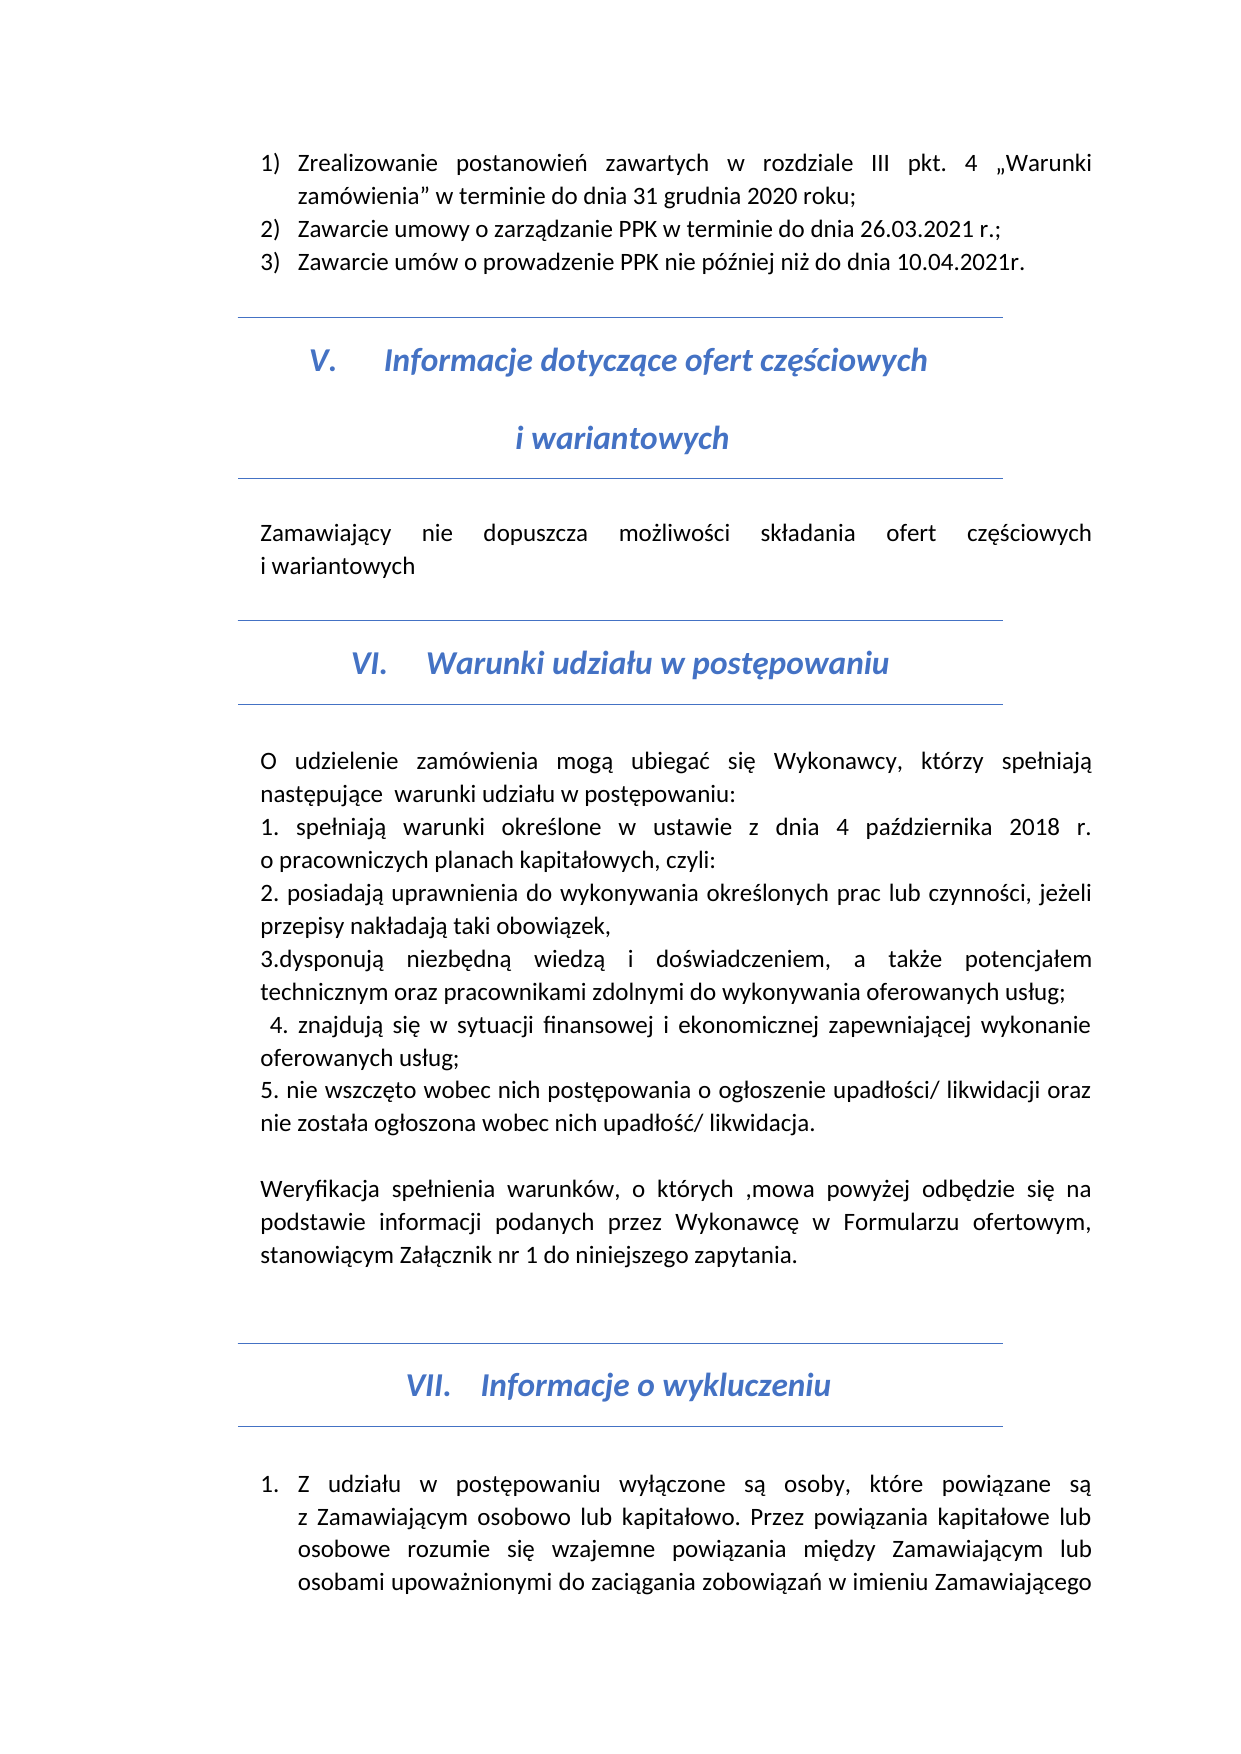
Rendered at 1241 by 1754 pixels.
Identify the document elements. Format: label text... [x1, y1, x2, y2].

list 5. nie wszczęto wobec nich postępowania o ogłoszenie upadłości/ likwidacji oraz nie została ogłoszona wobec nich upadłość/ likwidacja. [260, 1075, 1093, 1138]
list O udzielenie zamówienia mogą ubiegać się Wykonawcy, którzy spełniają następujące warunki udziału w postępowaniu: [260, 746, 1093, 809]
list Zrealizowanie postanowień zawartych w rozdziale III pkt. 4 „Warunki zamówienia” w terminie do dnia 31 grudnia 2020 roku; [260, 148, 1093, 211]
list 2. posiadają uprawnienia do wykonywania określonych prac lub czynności, jeżeli przepisy nakładają taki obowiązek, [260, 877, 1093, 941]
list Zawarcie umowy o zarządzanie PPK w terminie do dnia 26.03.2021 r.; [260, 213, 1093, 244]
list Informacje dotyczące ofert częściowych [238, 318, 1003, 379]
list 4. znajdują się w sytuacji finansowej i ekonomicznej zapewniającej wykonanie oferowanych usług; [260, 1009, 1093, 1072]
list Weryfikacja spełnienia warunków, o których ,mowa powyżej odbędzie się na podstawie informacji podanych przez Wykonawcę w Formularzu ofertowym, stanowiącym Załącznik nr 1 do niniejszego zapytania. [260, 1173, 1093, 1270]
list Warunki udziału w postępowaniu [238, 621, 1003, 704]
list Informacje o wykluczeniu [238, 1344, 1003, 1426]
text i wariantowych [238, 395, 1003, 478]
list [260, 1468, 1093, 1597]
list Zamawiający nie dopuszcza możliwości składania ofert częściowych i wariantowych [260, 517, 1093, 580]
list 3.dysponują niezbędną wiedzą i doświadczeniem, a także potencjałem technicznym oraz pracownikami zdolnymi do wykonywania oferowanych usług; [260, 943, 1093, 1006]
list 1. spełniają warunki określone w ustawie z dnia 4 października 2018 r. o pracowniczych planach kapitałowych, czyli: [260, 811, 1093, 875]
list Zawarcie umów o prowadzenie PPK nie później niż do dnia 10.04.2021r. [260, 246, 1093, 277]
